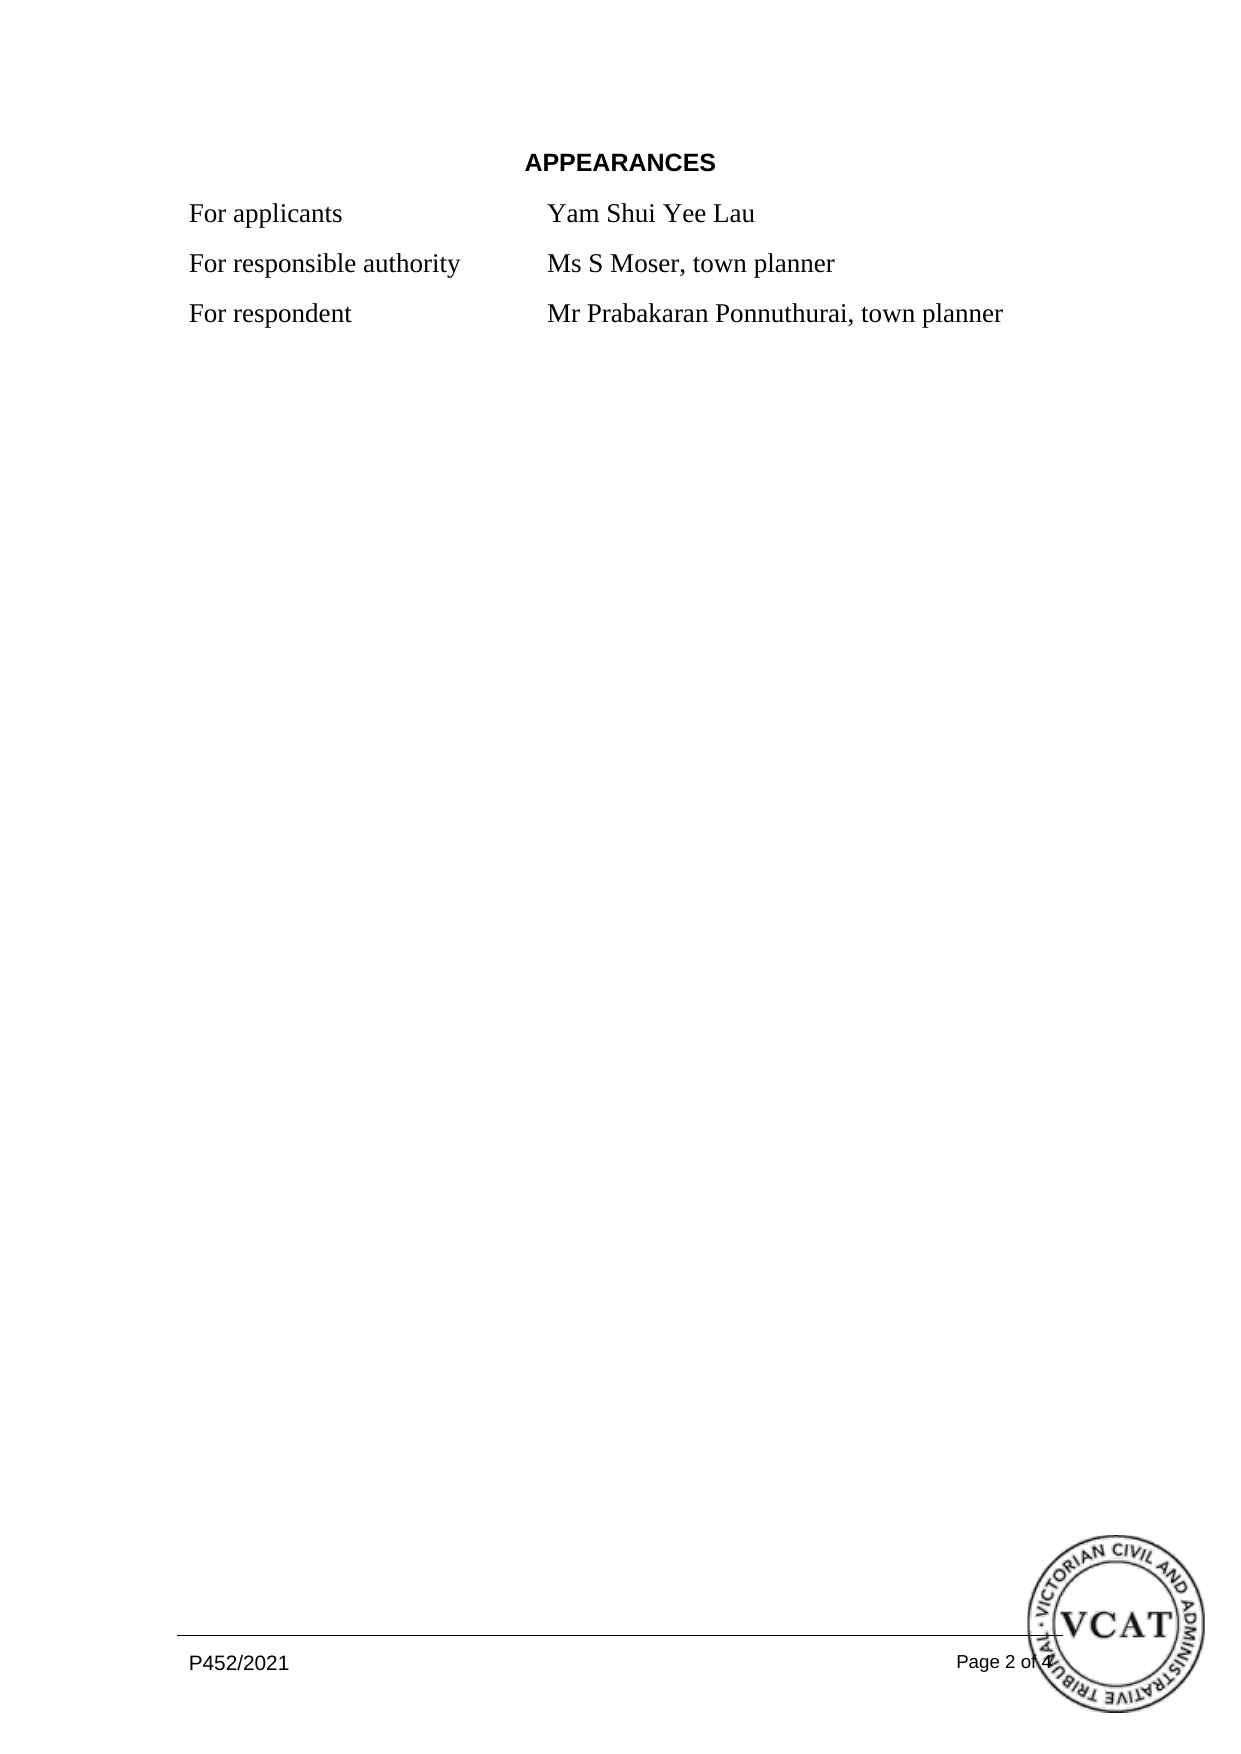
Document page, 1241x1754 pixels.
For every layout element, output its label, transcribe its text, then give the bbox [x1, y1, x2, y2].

picture [1027, 1535, 1205, 1713]
subtitle Appearances [177, 148, 1063, 176]
table_cell Mr Prabakaran Ponnuthurai, town planner [536, 289, 1063, 339]
table_cell Ms S Moser, town planner [536, 239, 1063, 289]
table_header For applicants [177, 189, 536, 239]
table_cell For responsible authority [177, 239, 536, 289]
table_header Yam Shui Yee Lau [536, 189, 1063, 239]
table_cell For respondent [177, 289, 536, 339]
